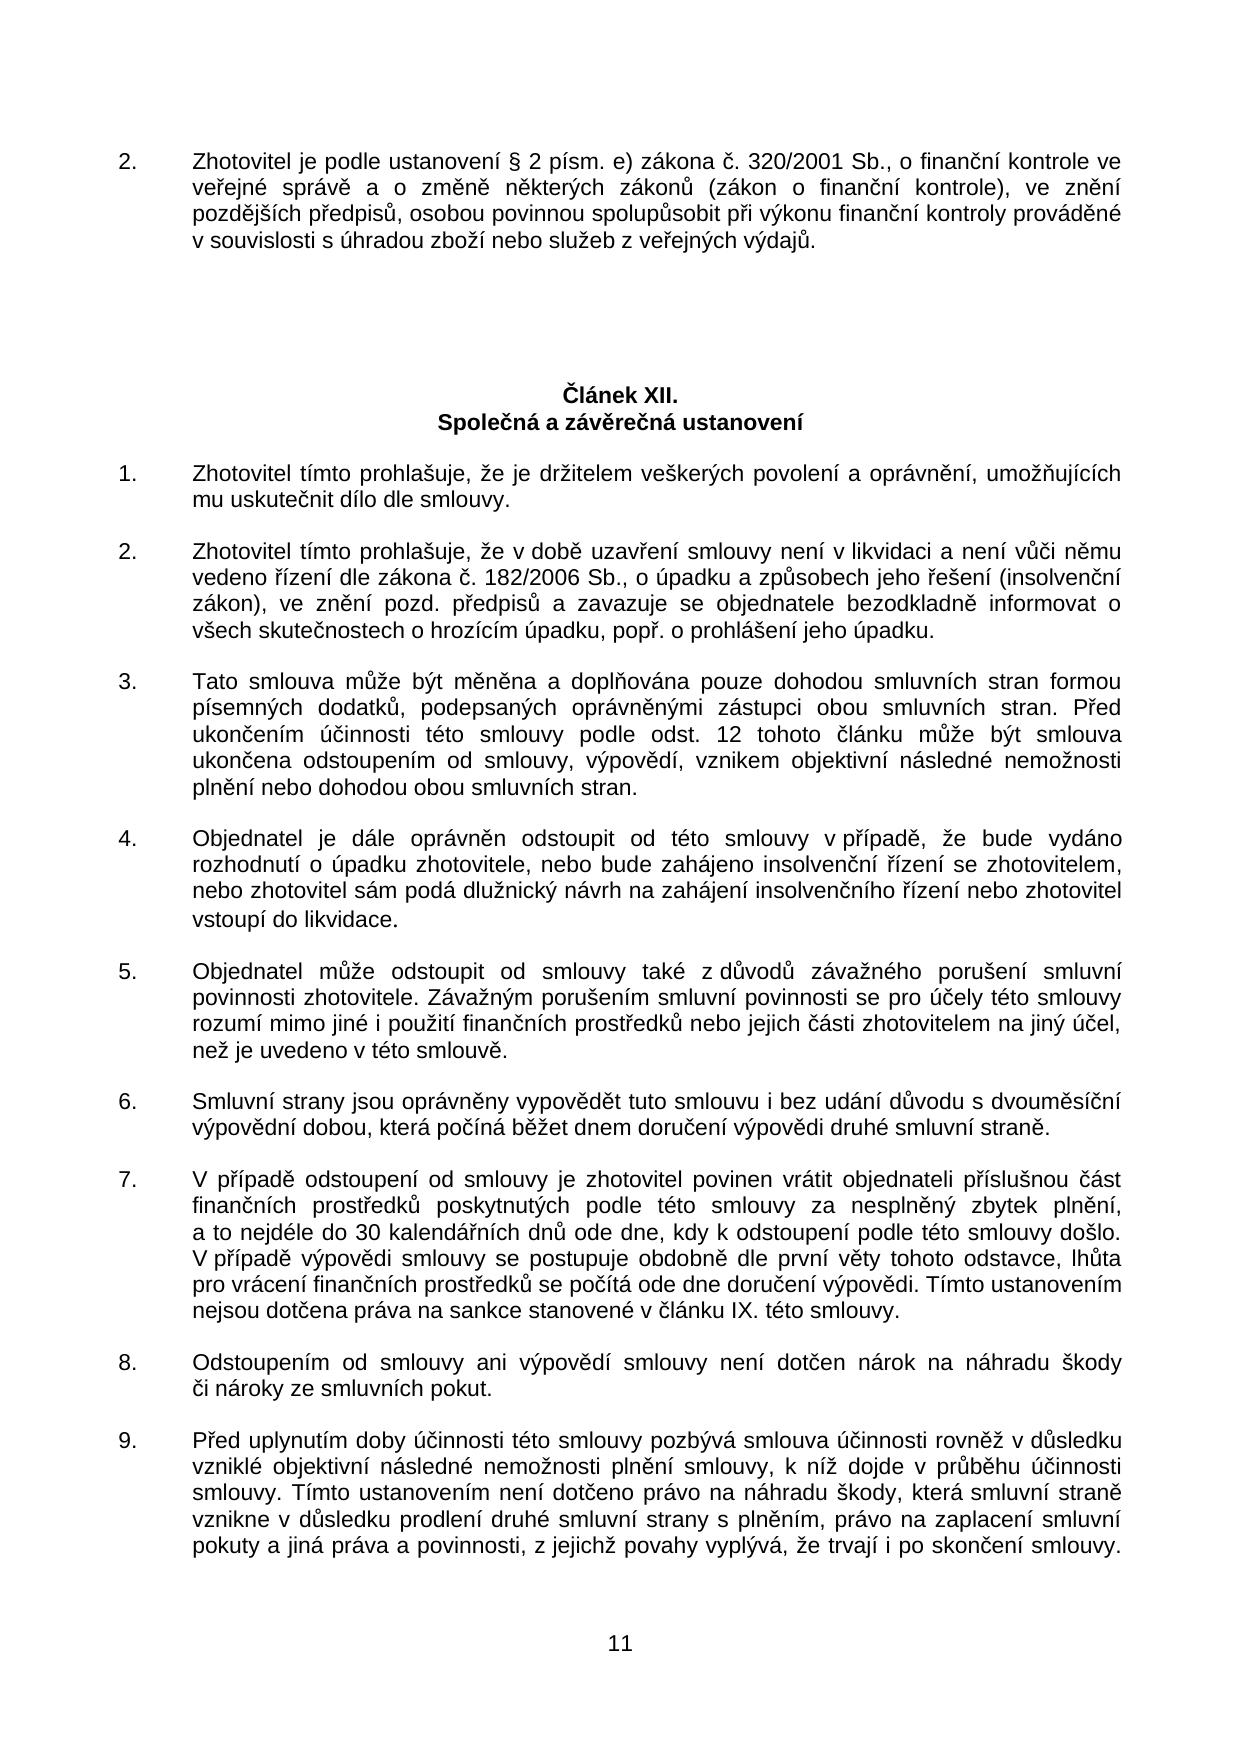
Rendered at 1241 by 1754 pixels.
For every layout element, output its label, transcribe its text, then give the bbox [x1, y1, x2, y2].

list Článek XII. [118, 382, 1122, 408]
list Objednatel může odstoupit od smlouvy také z důvodů závažného porušení smluvní povinnosti zhotovitele. Závažným porušením smluvní povinnosti se pro účely této smlouvy rozumí mimo jiné i použití finančních prostředků nebo jejich části zhotovitelem na jiný účel, než je uvedeno v této smlouvě. [118, 958, 1122, 1063]
list Smluvní strany jsou oprávněny vypovědět tuto smlouvu i bez udání důvodu s dvouměsíční výpovědní dobou, která počíná běžet dnem doručení výpovědi druhé smluvní straně. [118, 1088, 1122, 1141]
list V případě odstoupení od smlouvy je zhotovitel povinen vrátit objednateli příslušnou část finančních prostředků poskytnutých podle této smlouvy za nesplněný zbytek plnění, a to nejdéle do 30 kalendářních dnů ode dne, kdy k odstoupení podle této smlouvy došlo. V případě výpovědi smlouvy se postupuje obdobně dle první věty tohoto odstavce, lhůta pro vrácení finančních prostředků se počítá ode dne doručení výpovědi. Tímto ustanovením nejsou dotčena práva na sankce stanovené v článku IX. této smlouvy. [118, 1166, 1122, 1324]
list Odstoupením od smlouvy ani výpovědí smlouvy není dotčen nárok na náhradu škody či nároky ze smluvních pokut. [118, 1349, 1122, 1402]
list Zhotovitel je podle ustanovení § 2 písm. e) zákona č. 320/2001 Sb., o finanční kontrole ve veřejné správě a o změně některých zákonů (zákon o finanční kontrole), ve znění pozdějších předpisů, osobou povinnou spolupůsobit při výkonu finanční kontroly prováděné v souvislosti s úhradou zboží nebo služeb z veřejných výdajů. [118, 148, 1122, 253]
list Tato smlouva může být měněna a doplňována pouze dohodou smluvních stran formou písemných dodatků, podepsaných oprávněnými zástupci obou smluvních stran. Před ukončením účinnosti této smlouvy podle odst. 12 tohoto článku může být smlouva ukončena odstoupením od smlouvy, výpovědí, vznikem objektivní následné nemožnosti plnění nebo dohodou obou smluvních stran. [118, 668, 1122, 800]
list Zhotovitel tímto prohlašuje, že je držitelem veškerých povolení a oprávnění, umožňujících mu uskutečnit dílo dle smlouvy. [118, 460, 1122, 513]
list Zhotovitel tímto prohlašuje, že v době uzavření smlouvy není v likvidaci a není vůči němu vedeno řízení dle zákona č. 182/2006 Sb., o úpadku a způsobech jeho řešení (insolvenční zákon), ve znění pozd. předpisů a zavazuje se objednatele bezodkladně informovat o všech skutečnostech o hrozícím úpadku, popř. o prohlášení jeho úpadku. [118, 538, 1122, 643]
list Objednatel je dále oprávněn odstoupit od této smlouvy v případě, že bude vydáno rozhodnutí o úpadku zhotovitele, nebo bude zahájeno insolvenční řízení se zhotovitelem, nebo zhotovitel sám podá dlužnický návrh na zahájení insolvenčního řízení nebo zhotovitel vstoupí do likvidace. [118, 825, 1122, 933]
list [118, 1427, 1122, 1558]
list Společná a závěrečná ustanovení [118, 408, 1122, 435]
